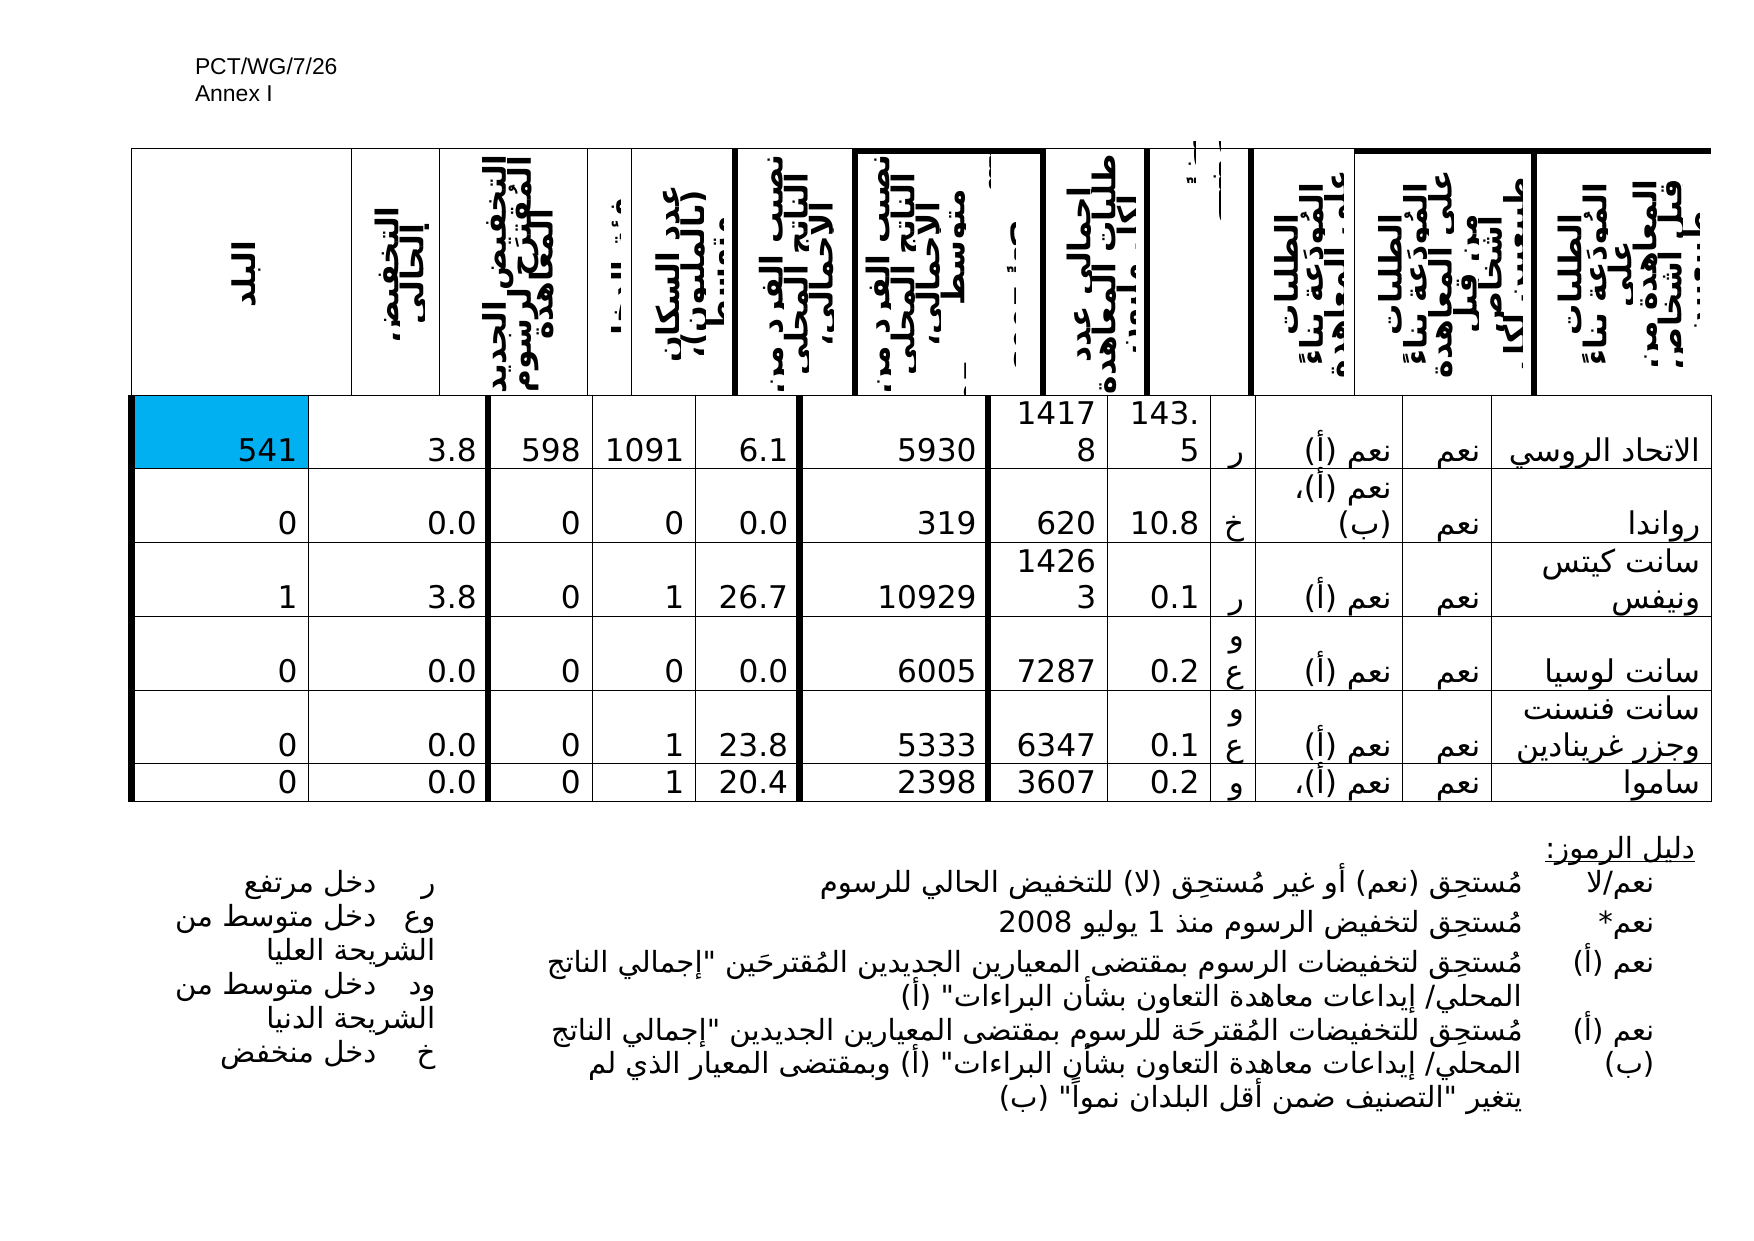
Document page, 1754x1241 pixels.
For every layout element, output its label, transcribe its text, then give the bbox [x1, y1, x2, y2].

table_header الطلبات المُودَعة بناءً على المعاهدة من قِبل أشخاص طبيعيين متوسط 5 سنوات، من 2008 إلى 2012 المستوى المعياري المُقترَح: أقل من 50 [1537, 154, 1711, 394]
table_cell 0.0 [309, 691, 485, 763]
table_cell 1 [593, 543, 695, 616]
table_cell وع [1211, 691, 1255, 763]
table_header عدد السكان (بالمليون)، متوسط 5 سنوات، من 2008 إلى 2012 [632, 149, 732, 394]
table_cell نعم [1403, 543, 1491, 616]
table_cell سانت لوسيا [1492, 617, 1711, 689]
table_cell 0.2 [1108, 764, 1210, 801]
table_cell 23.8 [696, 691, 796, 763]
table_cell رواندا [1492, 469, 1711, 542]
table_header نصيب الفرد من الناتج المحلي الإجمالي، متوسط 10 سنوات من 2003 إلى 2012 (بالأسعار الثابتة للدولار الأمريكي في سنة 2005) المستوى المعياري المُقترَح: 000 25 دولار أمريكي [858, 154, 1040, 394]
table_cell نعم [1403, 469, 1491, 542]
table_cell 14178 [991, 396, 1107, 468]
table_header التخفيض الحالي لرسوم المعاهدة [352, 149, 439, 394]
table_cell 26.7 [696, 543, 796, 616]
table_cell سانت كيتس ونيفس [1492, 543, 1711, 616]
table_cell نعم [1403, 617, 1491, 689]
table_cell 0 [491, 543, 592, 616]
table_cell 0 [593, 617, 695, 689]
table_cell 0 [593, 469, 695, 542]
table_cell 5930 [803, 396, 985, 468]
table_cell 6005 [803, 617, 985, 689]
table_header إجمالي عدد طلبات المعاهدة لكل مليون نسمة، متوسط 5 سنوات، من 2008 إلى 2012 [1046, 149, 1144, 394]
table_cell 1 [593, 691, 695, 763]
table_header البلد [132, 149, 351, 394]
table_cell نعم (أ)، (ب) [1256, 469, 1402, 542]
table_cell 0.0 [309, 617, 485, 689]
table_header نصيب الفرد من الناتج المحلي الإجمالي، 2012 (بالأسعار الجارية للدولار الأمريكي) [738, 149, 852, 394]
table_cell ود [1211, 764, 1255, 801]
table_header الطلبات المُودَعة بناءً على المعاهدة من قِبل أشخاص طبيعيين لكل مليون نسمة، متوسط 5 سنوات، من 2008 إلى 2012 المستوى المعياري المُقترَح: أقل من 10 [1355, 154, 1531, 394]
table_cell نعم [1403, 764, 1491, 801]
table_cell 0 [491, 764, 592, 801]
table_header إجمالي عدد طلبات المعاهدة، 2012 [1150, 149, 1248, 394]
table_cell نعم (أ) [1256, 617, 1402, 689]
table_cell 5333 [803, 691, 985, 763]
table_cell 598 [491, 396, 592, 468]
table_cell 0.0 [696, 469, 796, 542]
table_cell 0.0 [696, 617, 796, 689]
table_cell 0 [135, 617, 308, 689]
table_cell 10929 [803, 543, 985, 616]
table_cell نعم (أ)، (ب) [1256, 764, 1402, 801]
table_cell نعم (أ) [1256, 396, 1402, 468]
table_cell 6347 [991, 691, 1107, 763]
table_cell 1 [135, 543, 308, 616]
table_cell 6.1 [696, 396, 796, 468]
table_cell نعم [1403, 396, 1491, 468]
table_cell وع [1211, 617, 1255, 689]
table_cell ر [1211, 396, 1255, 468]
table_cell 319 [803, 469, 985, 542]
table_cell ر [1211, 543, 1255, 616]
table_cell 0.0 [309, 764, 485, 801]
table_cell 3.8 [309, 543, 485, 616]
table_cell 1 [593, 764, 695, 801]
table_cell 14263 [991, 543, 1107, 616]
table_cell 0.1 [1108, 543, 1210, 616]
table_cell 2398 [803, 764, 985, 801]
table_cell 0.0 [309, 469, 485, 542]
table_cell 0 [491, 691, 592, 763]
table_cell 1091 [593, 396, 695, 468]
table_cell 0 [135, 691, 308, 763]
table_cell 0.1 [1108, 691, 1210, 763]
table_cell نعم [1403, 691, 1491, 763]
table_cell نعم (أ) [1256, 691, 1402, 763]
table_header التخفيض الجديد المُقترَح لرسوم المعاهدة [440, 149, 587, 394]
table_cell 0 [135, 764, 308, 801]
table_cell 0 [135, 469, 308, 542]
table_cell الاتحاد الروسي [1492, 396, 1711, 468]
table_header الطلبات المُودَعة بناءً على المعاهدة من قِبل أشخاص طبيعيين، 2012 [1254, 149, 1354, 394]
table_cell 10.8 [1108, 469, 1210, 542]
table_cell 0.2 [1108, 617, 1210, 689]
table_cell 0 [491, 617, 592, 689]
table_cell 3607 [991, 764, 1107, 801]
table_cell سانت فنسنت وجزر غرينادين [1492, 691, 1711, 763]
table_cell 0 [491, 469, 592, 542]
table_cell 541 [135, 396, 308, 468]
table_cell 143.5 [1108, 396, 1210, 468]
table_cell ساموا [1492, 764, 1711, 801]
table_header فئة الدخل [588, 149, 631, 394]
table_cell 620 [991, 469, 1107, 542]
table_cell 7287 [991, 617, 1107, 689]
table_cell 20.4 [696, 764, 796, 801]
table_cell نعم (أ) [1256, 543, 1402, 616]
table_cell خ [1211, 469, 1255, 542]
table_cell 3.8 [309, 396, 485, 468]
